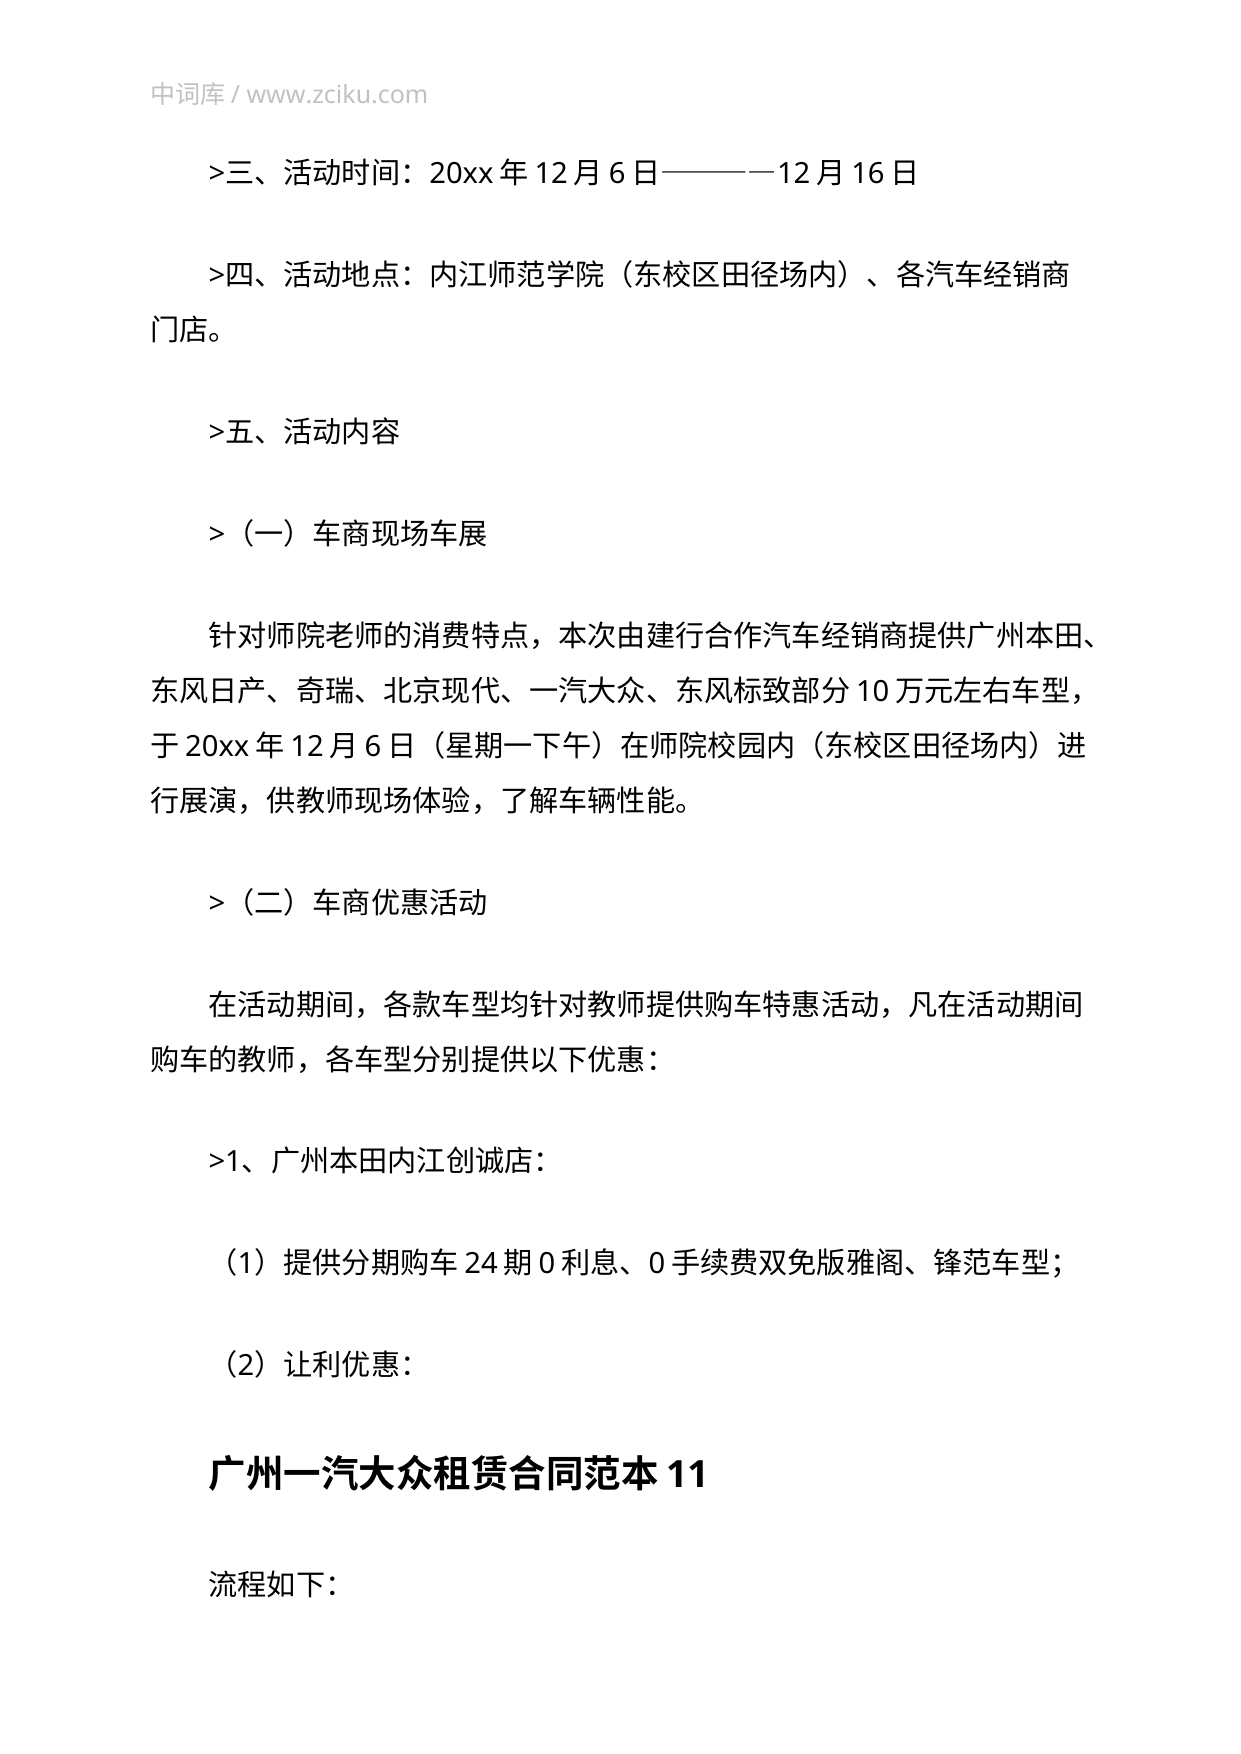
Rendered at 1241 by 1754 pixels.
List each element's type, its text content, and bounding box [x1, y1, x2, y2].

text >五、活动内容 [150, 409, 1090, 451]
text 流程如下： [150, 1562, 1090, 1604]
text （2）让利优惠： [150, 1342, 1090, 1384]
text （1）提供分期购车24期0利息、0手续费双免版雅阁、锋范车型； [150, 1240, 1090, 1282]
text 针对师院老师的消费特点，本次由建行合作汽车经销商提供广州本田、东风日产、奇瑞、北京现代、一汽大众、东风标致部分10万元左右车型，于20xx年12月6日（星期一下午）在师院校园内（东校区田径场内）进行展演，供教师现场体验，了解车辆性能。 [150, 613, 1090, 820]
text 在活动期间，各款车型均针对教师提供购车特惠活动，凡在活动期间购车的教师，各车型分别提供以下优惠： [150, 981, 1090, 1078]
text >四、活动地点：内江师范学院（东校区田径场内）、各汽车经销商门店。 [150, 252, 1090, 349]
text 广州一汽大众租赁合同范本11 [150, 1444, 1090, 1498]
text >（二）车商优惠活动 [150, 879, 1090, 922]
text >1、广州本田内江创诚店： [150, 1138, 1090, 1180]
text >三、活动时间：20xx年12月6日————12月16日 [150, 150, 1090, 192]
text >（一）车商现场车展 [150, 511, 1090, 553]
